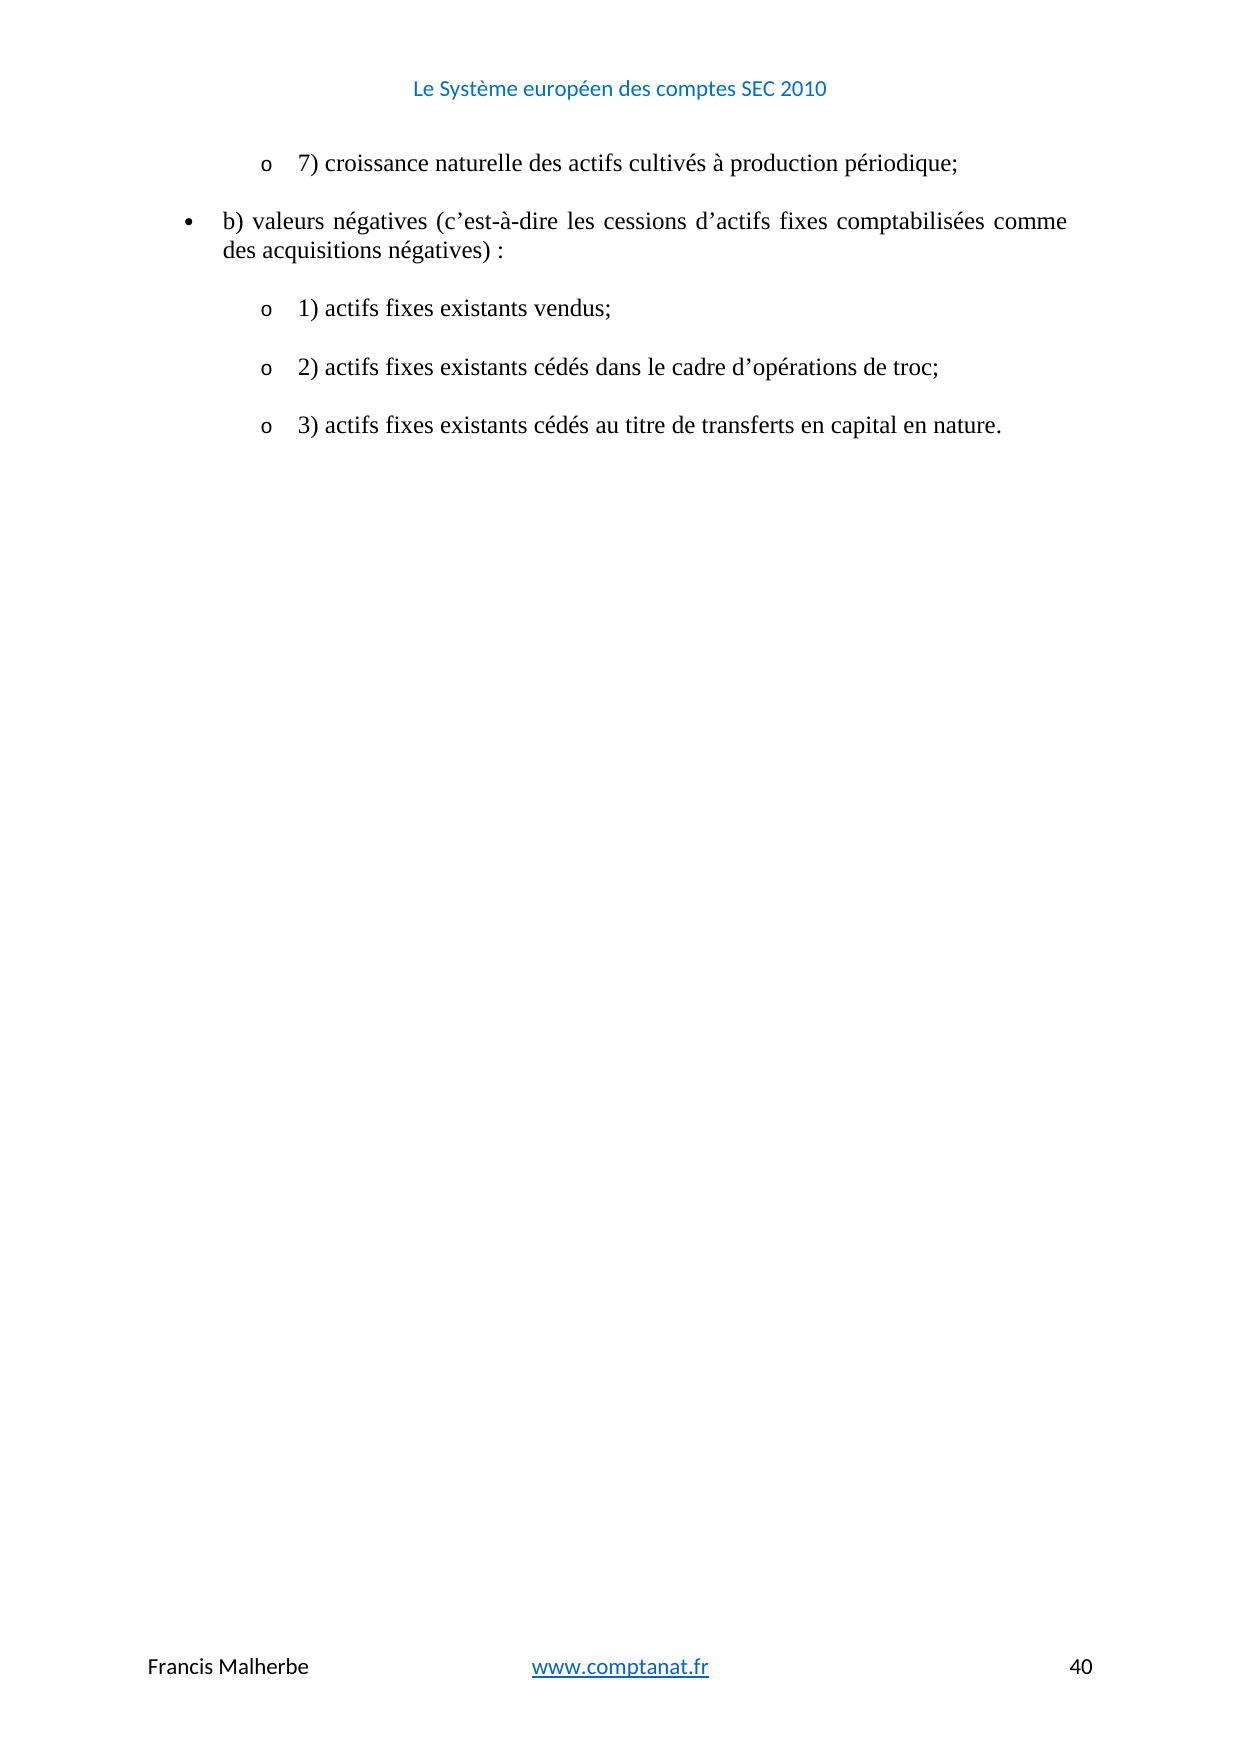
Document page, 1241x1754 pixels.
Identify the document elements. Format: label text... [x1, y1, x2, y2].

list b) valeurs négatives (c’est-à-dire les cessions d’actifs fixes comptabilisées comme des acquisitions négatives) : [185, 206, 1068, 264]
list 2) actifs fixes existants cédés dans le cadre d’opérations de troc; [260, 352, 1043, 381]
list 7) croissance naturelle des actifs cultivés à production périodique; [260, 148, 1043, 177]
list 3) actifs fixes existants cédés au titre de transferts en capital en nature. [260, 411, 1043, 440]
list 1) actifs fixes existants vendus; [260, 293, 1043, 323]
